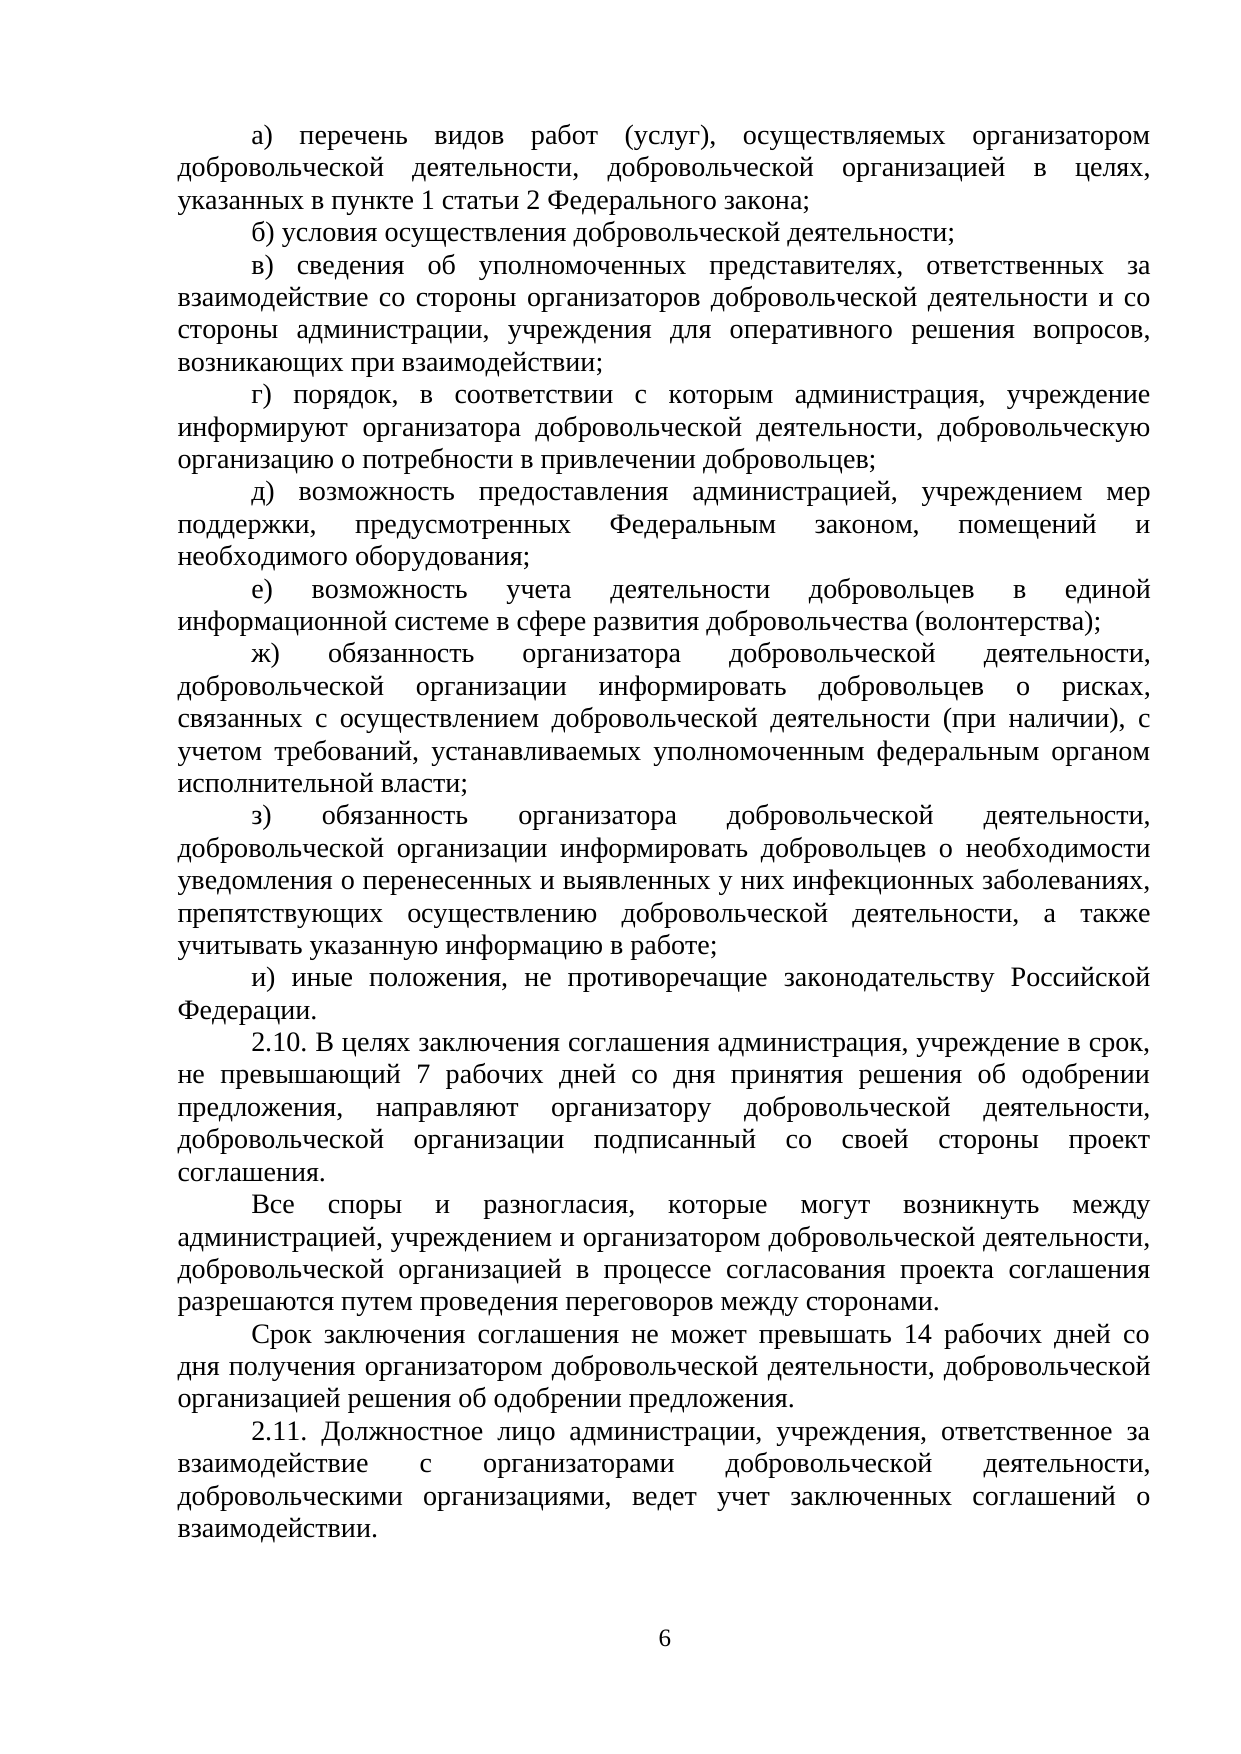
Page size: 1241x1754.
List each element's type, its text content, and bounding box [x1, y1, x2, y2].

text е) возможность учета деятельности добровольцев в единой информационной системе в сфере развития добровольчества (волонтерства); [177, 572, 1152, 636]
text Все споры и разногласия, которые могут возникнуть между администрацией, учреждением и организатором добровольческой деятельности, добровольческой организацией в процессе согласования проекта соглашения разрешаются путем проведения переговоров между сторонами. [177, 1187, 1152, 1317]
text ж) обязанность организатора добровольческой деятельности, добровольческой организации информировать добровольцев о рисках, связанных с осуществлением добровольческой деятельности (при наличии), с учетом требований, устанавливаемых уполномоченным федеральным органом исполнительной власти; [177, 636, 1152, 798]
text а) перечень видов работ (услуг), осуществляемых организатором добровольческой деятельности, добровольческой организацией в целях, указанных в пункте 1 статьи 2 Федерального закона; [177, 118, 1152, 215]
text и) иные положения, не противоречащие законодательству Российской Федерации. [177, 960, 1152, 1025]
text 2.10. В целях заключения соглашения администрация, учреждение в срок, не превышающий 7 рабочих дней со дня принятия решения об одобрении предложения, направляют организатору добровольческой деятельности, добровольческой организации подписанный со своей стороны проект соглашения. [177, 1025, 1152, 1187]
text г) порядок, в соответствии с которым администрация, учреждение информируют организатора добровольческой деятельности, добровольческую организацию о потребности в привлечении добровольцев; [177, 377, 1152, 474]
text 2.11. Должностное лицо администрации, учреждения, ответственное за взаимодействие с организаторами добровольческой деятельности, добровольческими организациями, ведет учет заключенных соглашений о взаимодействии. [177, 1414, 1152, 1543]
text в) сведения об уполномоченных представителях, ответственных за взаимодействие со стороны организаторов добровольческой деятельности и со стороны администрации, учреждения для оперативного решения вопросов, возникающих при взаимодействии; [177, 248, 1152, 377]
text з) обязанность организатора добровольческой деятельности, добровольческой организации информировать добровольцев о необходимости уведомления о перенесенных и выявленных у них инфекционных заболеваниях, препятствующих осуществлению добровольческой деятельности, а также учитывать указанную информацию в работе; [177, 798, 1152, 960]
text б) условия осуществления добровольческой деятельности; [177, 215, 1152, 248]
text д) возможность предоставления администрацией, учреждением мер поддержки, предусмотренных Федеральным законом, помещений и необходимого оборудования; [177, 474, 1152, 572]
text Срок заключения соглашения не может превышать 14 рабочих дней со дня получения организатором добровольческой деятельности, добровольческой организацией решения об одобрении предложения. [177, 1317, 1152, 1414]
